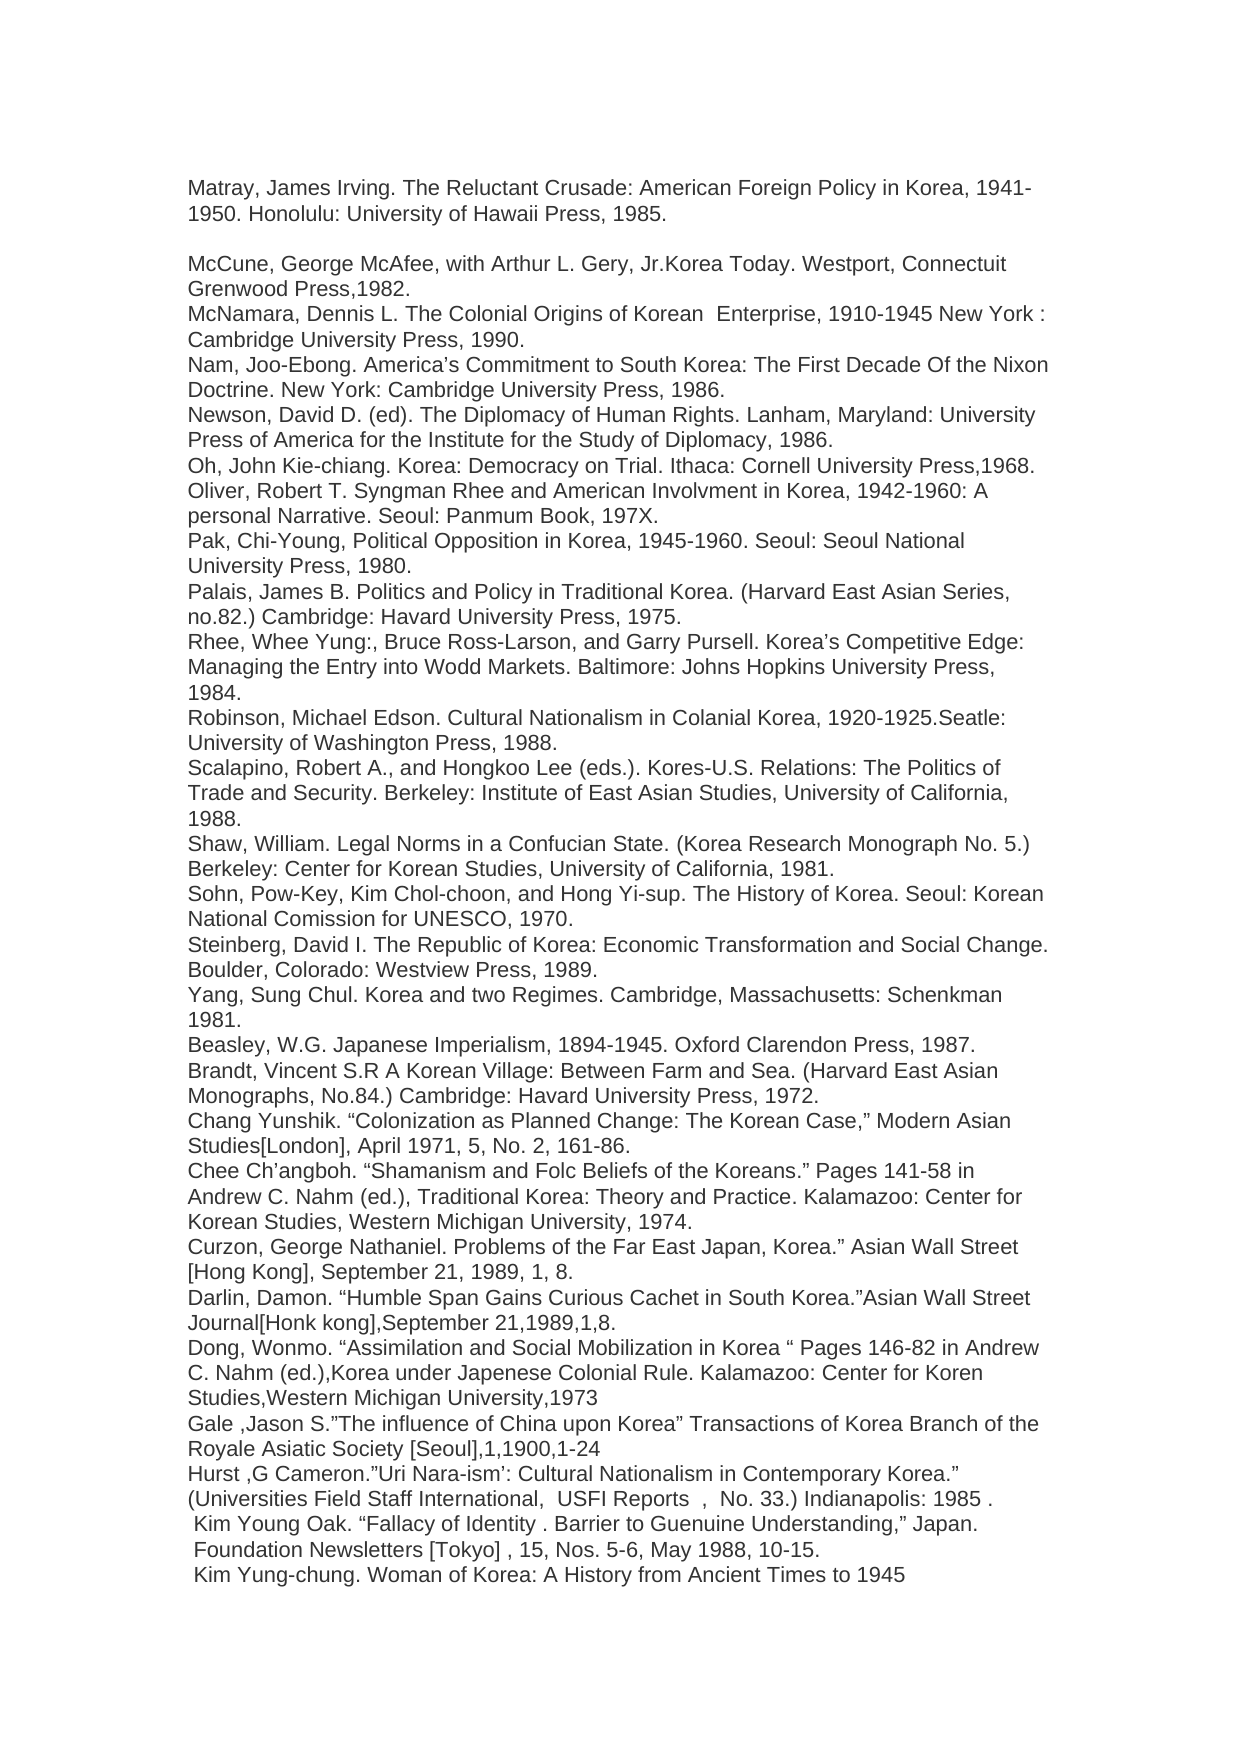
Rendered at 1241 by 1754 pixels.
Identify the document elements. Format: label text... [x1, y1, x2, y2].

text Nam, Joo-Ebong. America’s Commitment to South Korea: The First Decade Of the Nixon Doctrine. New York: Cambridge University Press, 1986. [187, 352, 1053, 402]
text Curzon, George Nathaniel. Problems of the Far East Japan, Korea.” Asian Wall Street [Hong Kong], September 21, 1989, 1, 8. [187, 1234, 1053, 1284]
text Dong, Wonmo. “Assimilation and Social Mobilization in Korea “ Pages 146-82 in Andrew C. Nahm (ed.),Korea under Japenese Colonial Rule. Kalamazoo: Center for Koren Studies,Western Michigan University,1973 [187, 1335, 1053, 1410]
text Chang Yunshik. “Colonization as Planned Change: The Korean Case,” Modern Asian Studies[London], April 1971, 5, No. 2, 161-86. [187, 1108, 1053, 1158]
text Shaw, William. Legal Norms in a Confucian State. (Korea Research Monograph No. 5.) Berkeley: Center for Korean Studies, University of California, 1981. [187, 831, 1053, 881]
text Beasley, W.G. Japanese Imperialism, 1894-1945. Oxford Clarendon Press, 1987. [187, 1032, 1053, 1057]
text Robinson, Michael Edson. Cultural Nationalism in Colanial Korea, 1920-1925.Seatle: University of Washington Press, 1988. [187, 704, 1053, 755]
text Brandt, Vincent S.R A Korean Village: Between Farm and Sea. (Harvard East Asian Monographs, No.84.) Cambridge: Havard University Press, 1972. [187, 1057, 1053, 1108]
text Steinberg, David I. The Republic of Korea: Economic Transformation and Social Change. Boulder, Colorado: Westview Press, 1989. [187, 931, 1053, 982]
text Palais, James B. Politics and Policy in Traditional Korea. (Harvard East Asian Series, no.82.) Cambridge: Havard University Press, 1975. [187, 578, 1053, 629]
text Scalapino, Robert A., and Hongkoo Lee (eds.). Kores-U.S. Relations: The Politics of Trade and Security. Berkeley: Institute of East Asian Studies, University of California, 1988. [187, 755, 1053, 831]
text Gale ,Jason S.”The influence of China upon Korea” Transactions of Korea Branch of the Royale Asiatic Society [Seoul],1,1900,1-24 [187, 1410, 1053, 1461]
text Matray, James Irving. The Reluctant Crusade: American Foreign Policy in Korea, 1941-1950. Honolulu: University of Hawaii Press, 1985. [187, 150, 1053, 226]
text Kim Yung-chung. Woman of Korea: A History from Ancient Times to 1945 [187, 1562, 1053, 1587]
text McNamara, Dennis L. The Colonial Origins of Korean Enterprise, 1910-1945 New York : Cambridge University Press, 1990. [187, 301, 1053, 352]
text Pak, Chi-Young, Political Opposition in Korea, 1945-1960. Seoul: Seoul National University Press, 1980. [187, 528, 1053, 578]
text Oliver, Robert T. Syngman Rhee and American Involvment in Korea, 1942-1960: A personal Narrative. Seoul: Panmum Book, 197X. [187, 478, 1053, 528]
text Kim Young Oak. “Fallacy of Identity . Barrier to Guenuine Understanding,” Japan. [187, 1511, 1053, 1536]
text Chee Ch’angboh. “Shamanism and Folc Beliefs of the Koreans.” Pages 141-58 in Andrew C. Nahm (ed.), Traditional Korea: Theory and Practice. Kalamazoo: Center for Korean Studies, Western Michigan University, 1974. [187, 1158, 1053, 1234]
text Hurst ,G Cameron.”Uri Nara-ism’: Cultural Nationalism in Contemporary Korea.” (Universities Field Staff International, USFI Reports , No. 33.) Indianapolis: 1985 . [187, 1461, 1053, 1511]
text McCune, George McAfee, with Arthur L. Gery, Jr.Korea Today. Westport, Connectuit Grenwood Press,1982. [187, 226, 1053, 301]
text Newson, David D. (ed). The Diplomacy of Human Rights. Lanham, Maryland: University Press of America for the Institute for the Study of Diplomacy, 1986. [187, 402, 1053, 452]
text Yang, Sung Chul. Korea and two Regimes. Cambridge, Massachusetts: Schenkman 1981. [187, 982, 1053, 1032]
text Oh, John Kie-chiang. Korea: Democracy on Trial. Ithaca: Cornell University Press,1968. [187, 452, 1053, 478]
text Rhee, Whee Yung:, Bruce Ross-Larson, and Garry Pursell. Korea’s Competitive Edge: Managing the Entry into Wodd Markets. Baltimore: Johns Hopkins University Press, 1984. [187, 629, 1053, 704]
text Sohn, Pow-Key, Kim Chol-choon, and Hong Yi-sup. The History of Korea. Seoul: Korean National Comission for UNESCO, 1970. [187, 881, 1053, 931]
text Foundation Newsletters [Tokyo] , 15, Nos. 5-6, May 1988, 10-15. [187, 1536, 1053, 1562]
text Darlin, Damon. “Humble Span Gains Curious Cachet in South Korea.”Asian Wall Street Journal[Honk kong],September 21,1989,1,8. [187, 1284, 1053, 1335]
